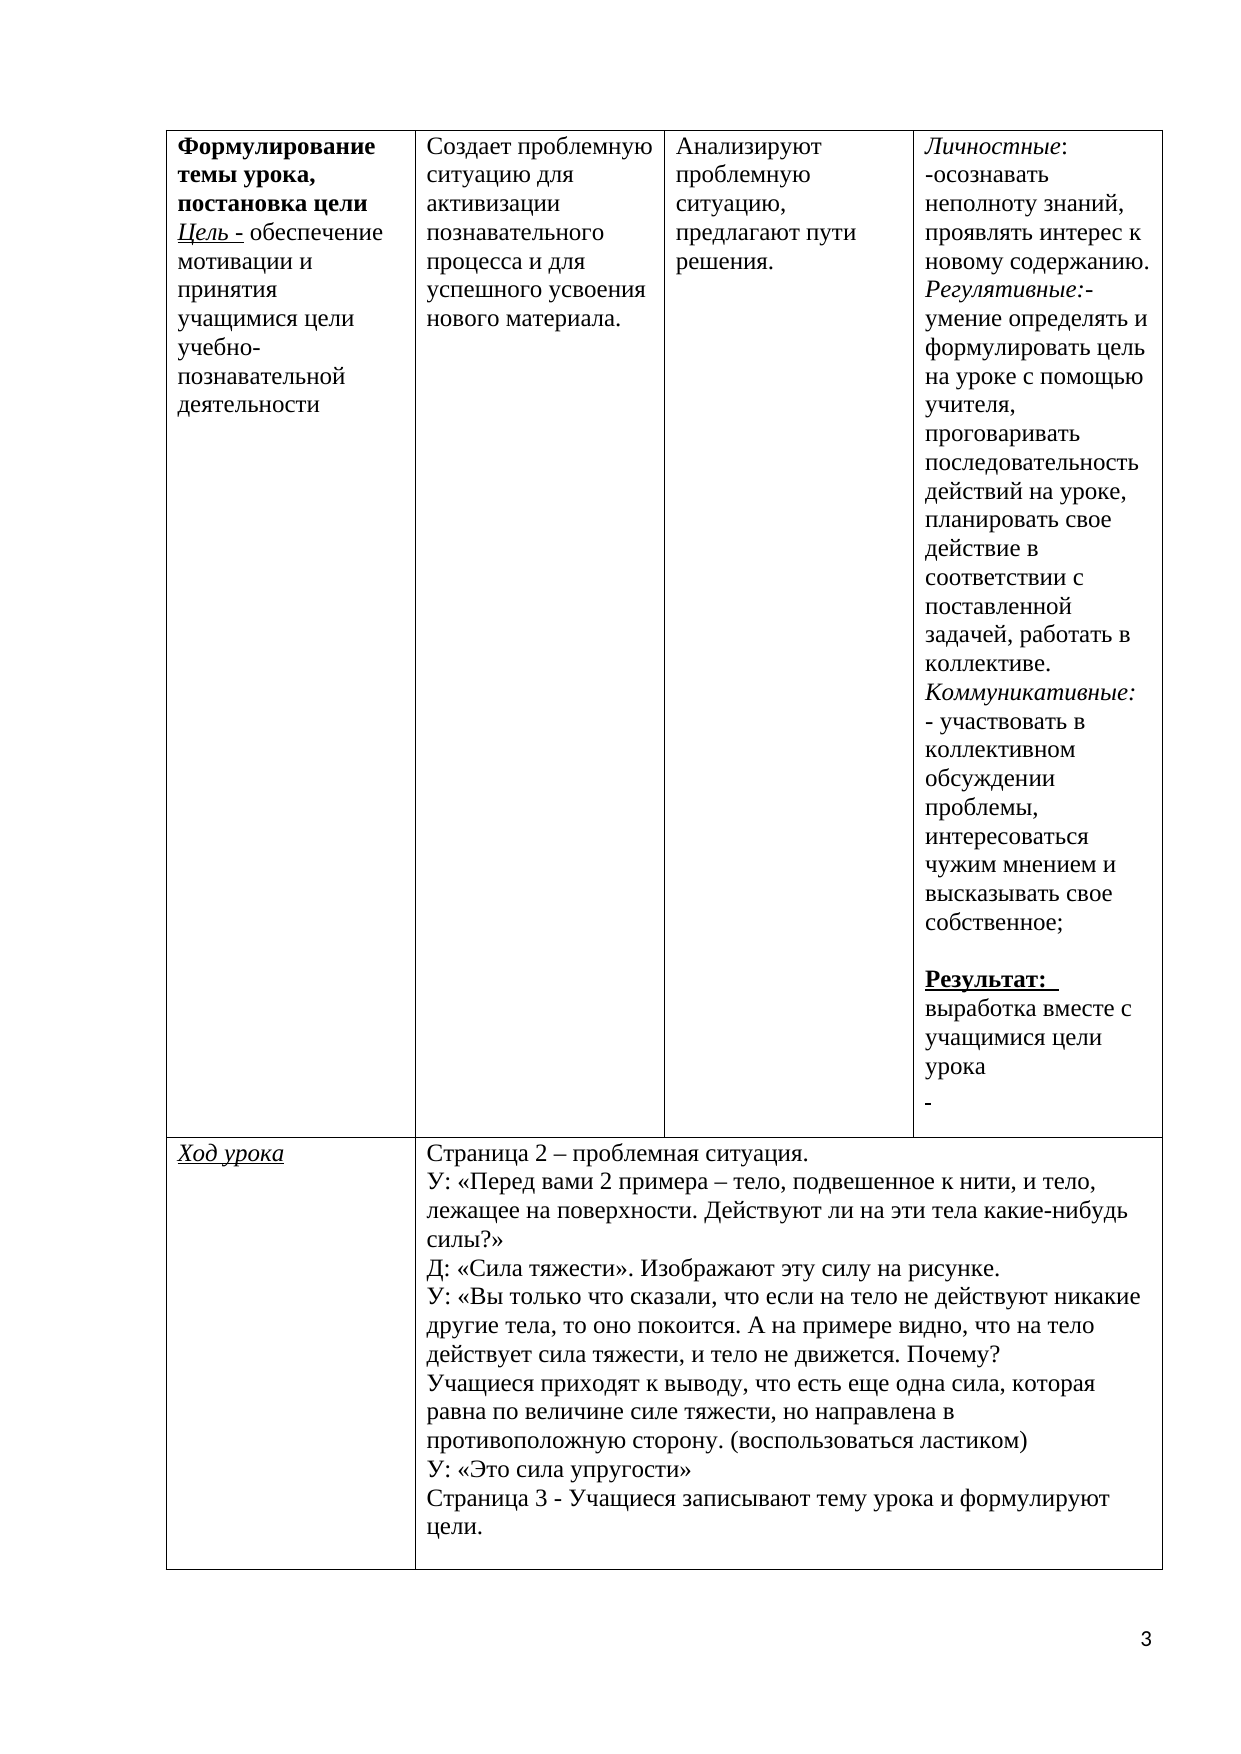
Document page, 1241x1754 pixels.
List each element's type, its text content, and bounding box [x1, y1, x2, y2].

table_cell Формулирование темы урока, постановка цели Цель - обеспечение мотивации и принятия учащимися цели учебно-познавательной деятельности [167, 131, 415, 1137]
table_cell Анализируют проблемную ситуацию, предлагают пути решения. [665, 131, 913, 1137]
table_cell Создает проблемную ситуацию для активизации познавательного процесса и для успешного усвоения нового материала. [416, 131, 664, 1137]
table_cell Ход урока [167, 1138, 415, 1569]
table_cell Личностные: -осознавать неполноту знаний, проявлять интерес к новому содержанию. Регулятивные:- умение определять и формулировать цель на уроке с помощью учителя, проговаривать последовательность действий на уроке, планировать свое действие в соответствии с поставленной задачей, работать в коллективе. Коммуникативные: - участвовать в коллективном обсуждении проблемы, интересоваться чужим мнением и высказывать свое собственное; Результат: выработка вместе с учащимися цели урока [914, 131, 1162, 1137]
table_cell Страница 2 – проблемная ситуация. У: «Перед вами 2 примера – тело, подвешенное к нити, и тело, лежащее на поверхности. Действуют ли на эти тела какие-нибудь силы?» Д: «Сила тяжести». Изображают эту силу на рисунке. У: «Вы только что сказали, что если на тело не действуют никакие другие тела, то оно покоится. А на примере видно, что на тело действует сила тяжести, и тело не движется. Почему? Учащиеся приходят к выводу, что есть еще одна сила, которая равна по величине силе тяжести, но направлена в противоположную сторону. (воспользоваться ластиком) У: «Это сила упругости» Страница 3 - Учащиеся записывают тему урока и формулируют цели. [416, 1138, 1162, 1569]
